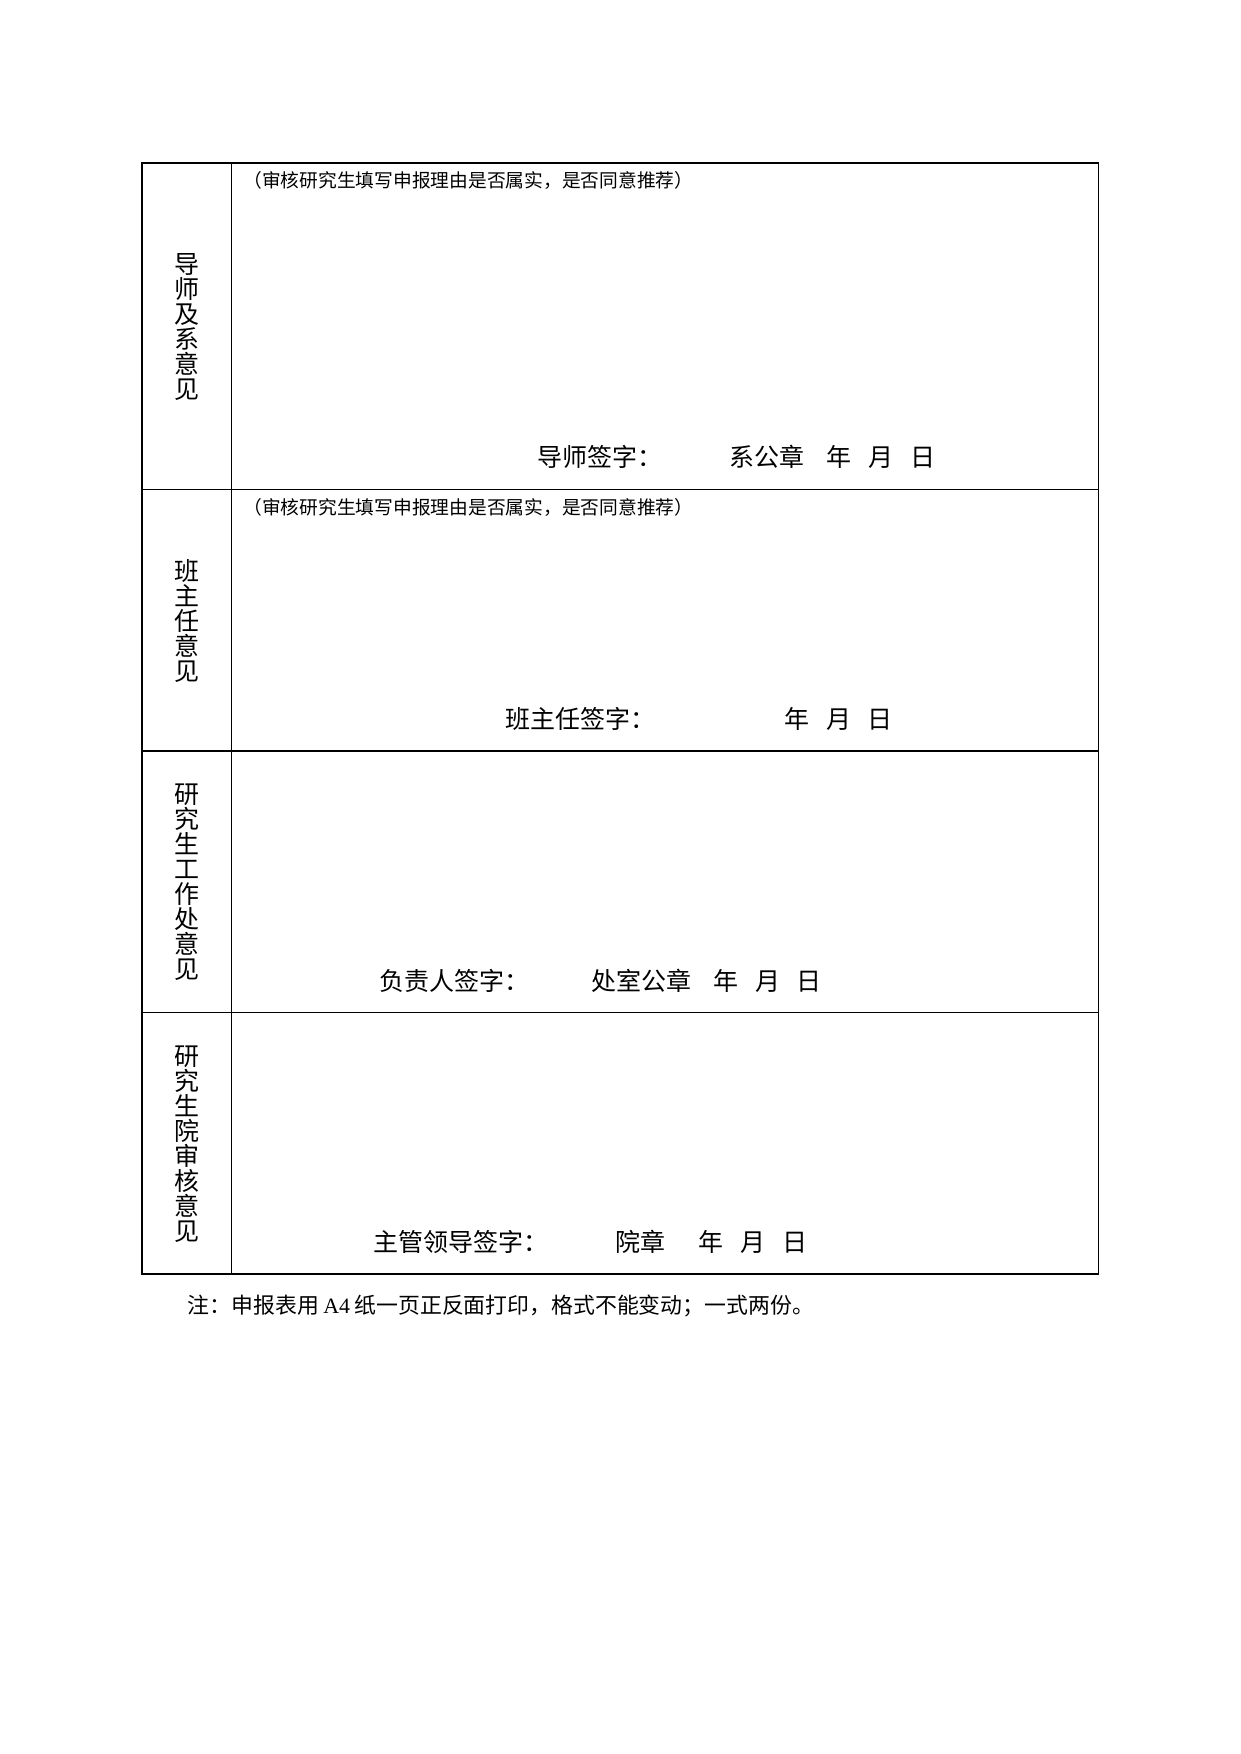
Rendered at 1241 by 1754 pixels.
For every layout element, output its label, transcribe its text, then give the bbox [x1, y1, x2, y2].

table_cell 负责人签字： 处室公章 年 月 日 [232, 752, 1098, 1012]
table_cell 主管领导签字： 院章 年 月 日 [232, 1013, 1098, 1273]
table_cell 研究生院审核意见 [143, 1013, 231, 1273]
table_cell 研究生工作处意见 [143, 752, 231, 1012]
table_cell 导师及系意见 [143, 164, 231, 488]
table_cell 班主任意见 [143, 490, 231, 750]
table_cell （审核研究生填写申报理由是否属实，是否同意推荐） 导师签字： 系公章 年 月 日 [232, 164, 1098, 488]
text 注：申报表用A4纸一页正反面打印，格式不能变动；一式两份。 [187, 1287, 1053, 1320]
table_cell （审核研究生填写申报理由是否属实，是否同意推荐） 班主任签字： 年 月 日 [232, 490, 1098, 750]
